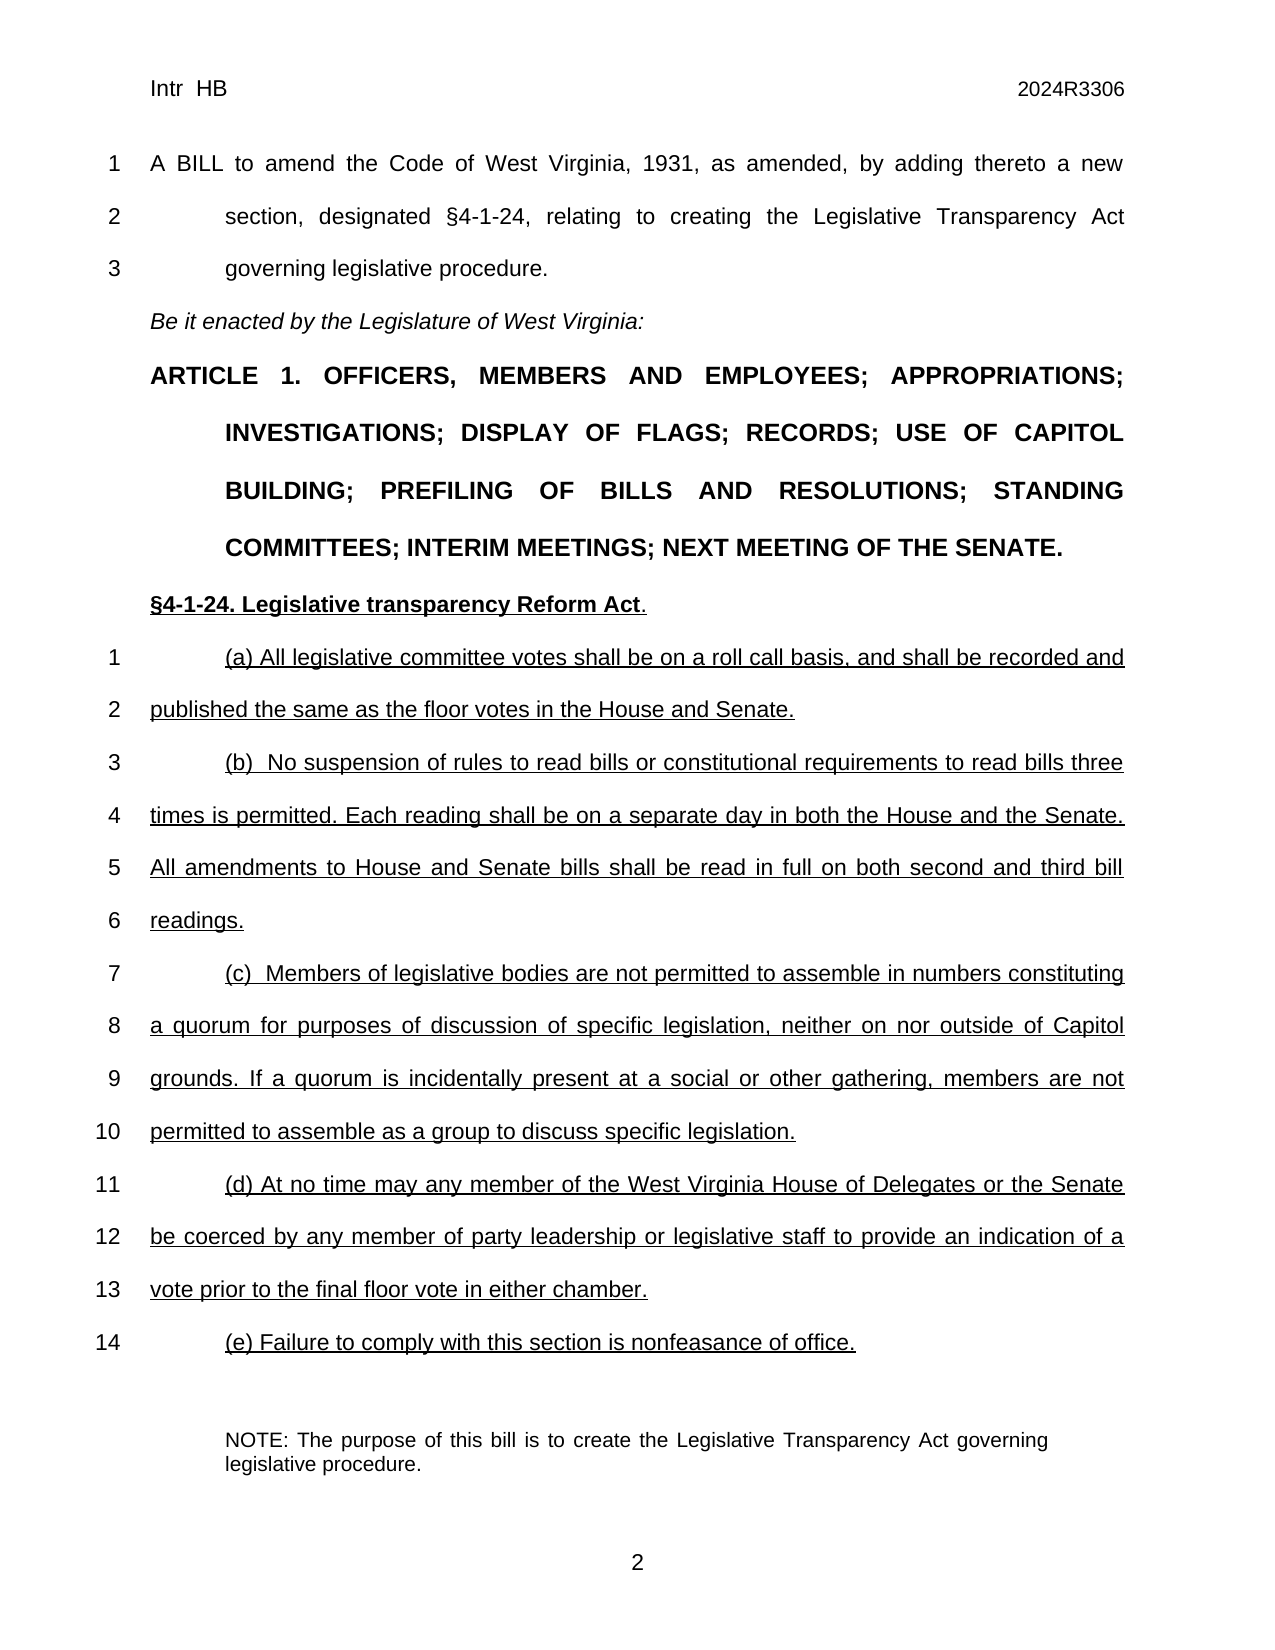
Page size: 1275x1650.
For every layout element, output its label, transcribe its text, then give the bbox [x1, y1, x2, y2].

text (e) Failure to comply with this section is nonfeasance of office. [150, 1329, 1125, 1355]
text (b) No suspension of rules to read bills or constitutional requirements to read bills three times is permitted. Each reading shall be on a separate day in both the House and the Senate. All amendments to House and Senate bills shall be read in full on both second and third bill readings. [150, 749, 1125, 824]
text (a) All legislative committee votes shall be on a roll call basis, and shall be recorded and published the same as the floor votes in the House and Senate. [150, 643, 1125, 723]
text NOTE: The purpose of this bill is to create the Legislative Transparency Act governing legislative procedure. [225, 1428, 1050, 1476]
text (c) Members of legislative bodies are not permitted to assemble in numbers constituting a quorum for purposes of discussion of specific legislation, neither on nor outside of Capitol grounds. If a quorum is incidentally present at a social or other gathering, members are not permitted to assemble as a group to discuss specific legislation. [150, 1036, 1125, 1088]
text (d) At no time may any member of the West Virginia House of Delegates or the Senate be coerced by any member of party leadership or legislative staff to provide an indication of a vote prior to the final floor vote in either chamber. [150, 1171, 1125, 1246]
text (c) Members of legislative bodies are not permitted to assemble in numbers constituting a quorum for purposes of discussion of specific legislation, neither on nor outside of Capitol grounds. If a quorum is incidentally present at a social or other gathering, members are not permitted to assemble as a group to discuss specific legislation. [150, 1089, 1125, 1144]
text Be it enacted by the Legislature of West Virginia: [150, 308, 1125, 334]
subtitle §4-1-24. Legislative transparency Reform Act. [150, 591, 1125, 617]
text (c) Members of legislative bodies are not permitted to assemble in numbers constituting a quorum for purposes of discussion of specific legislation, neither on nor outside of Capitol grounds. If a quorum is incidentally present at a social or other gathering, members are not permitted to assemble as a group to discuss specific legislation. [150, 960, 1125, 1035]
text (b) No suspension of rules to read bills or constitutional requirements to read bills three times is permitted. Each reading shall be on a separate day in both the House and the Senate. All amendments to House and Senate bills shall be read in full on both second and third bill readings. [150, 826, 1125, 933]
title A BILL to amend the Code of West Virginia, 1931, as amended, by adding thereto a new section, designated §4-1-24, relating to creating the Legislative Transparency Act governing legislative procedure. [150, 150, 1125, 282]
subtitle ARTICLE 1. OFFICERS, MEMBERS AND EMPLOYEES; APPROPRIATIONS; INVESTIGATIONS; DISPLAY OF FLAGS; RECORDS; USE OF CAPITOL BUILDING; PREFILING OF BILLS AND RESOLUTIONS; STANDING COMMITTEES; INTERIM MEETINGS; NEXT MEETING OF THE SENATE. [150, 361, 1125, 562]
text (d) At no time may any member of the West Virginia House of Delegates or the Senate be coerced by any member of party leadership or legislative staff to provide an indication of a vote prior to the final floor vote in either chamber. [150, 1247, 1125, 1302]
